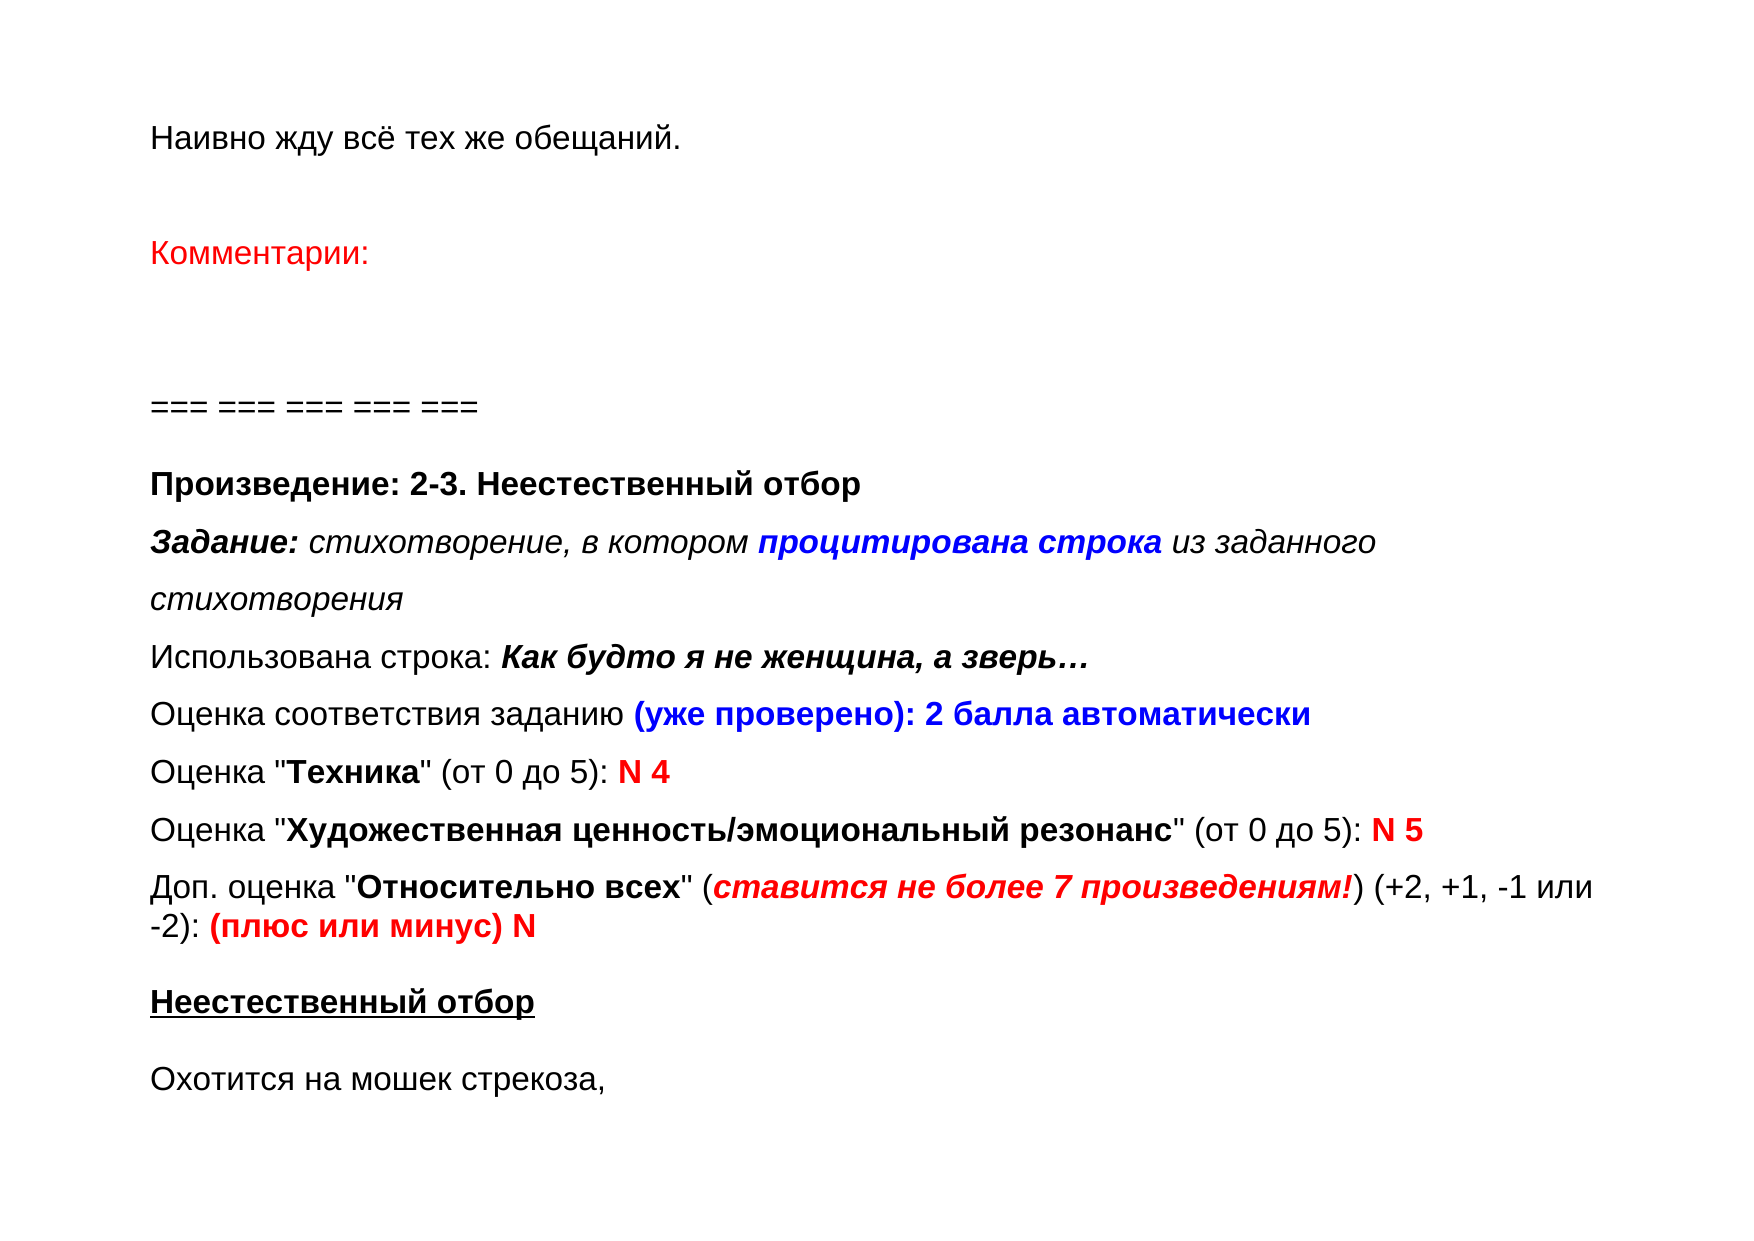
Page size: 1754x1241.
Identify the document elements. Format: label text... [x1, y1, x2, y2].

text Комментарии: [150, 233, 1604, 272]
text Использована строка: Как будто я не женщина, а зверь… [150, 637, 1604, 675]
text Произведение: 2-3. Неестественный отбор [150, 464, 1604, 502]
text Задание: стихотворение, в котором процитирована строка из заданного стихотворения [150, 522, 1604, 618]
text Охотится на мошек стрекоза, [150, 1059, 1604, 1098]
text Оценка соответствия заданию (уже проверено): 2 балла автоматически [150, 694, 1604, 733]
text Доп. оценка "Относительно всех" (ставится не более 7 произведениям!) (+2, +1, -1 или -2): (плюс или минус) N [150, 867, 1604, 944]
text Неестественный отбор [150, 983, 1604, 1021]
text Наивно жду всё тех же обещаний. [150, 118, 1604, 157]
text Оценка "Техника" (от 0 до 5): N 4 [150, 752, 1604, 791]
text === === === === === [150, 387, 1604, 426]
text Оценка "Художественная ценность/эмоциональный резонанс" (от 0 до 5): N 5 [150, 810, 1604, 848]
